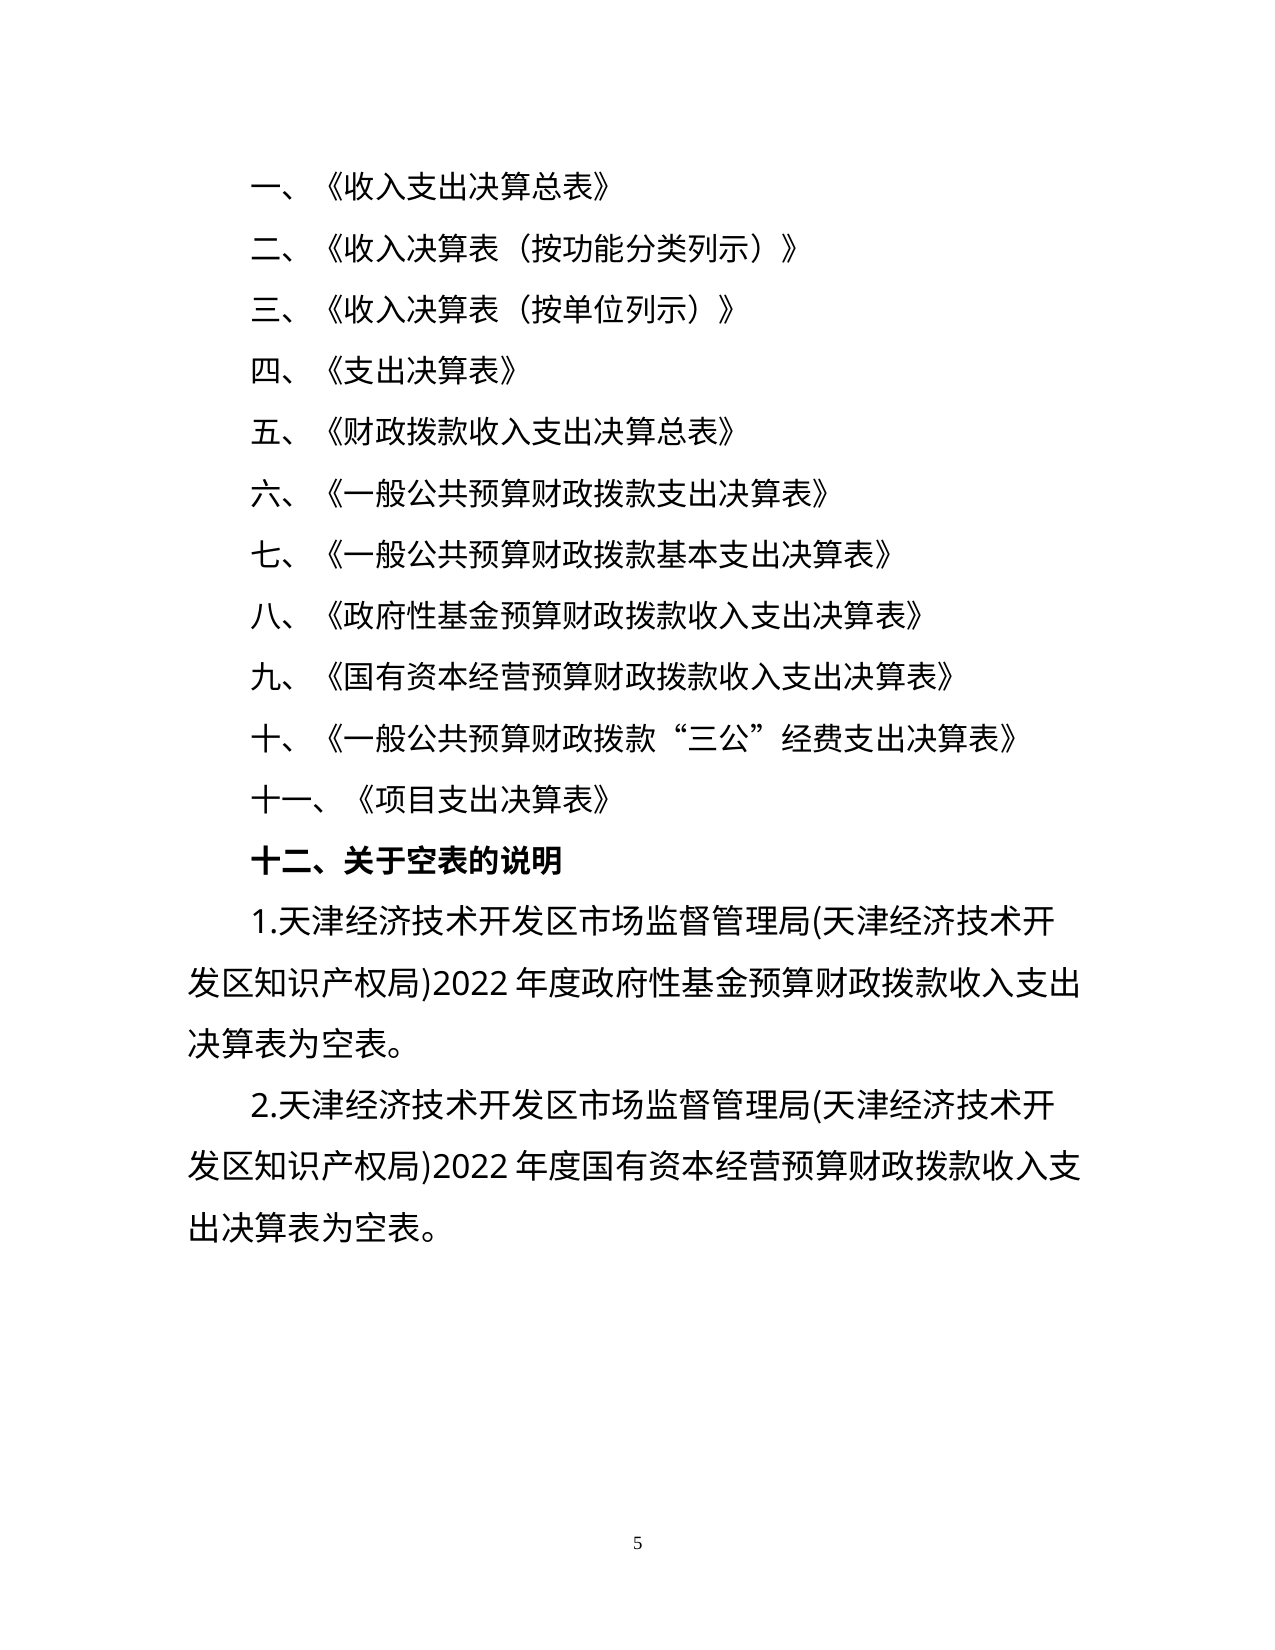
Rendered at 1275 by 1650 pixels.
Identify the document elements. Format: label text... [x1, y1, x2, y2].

subtitle 三、《收入决算表（按单位列示）》 [187, 272, 1087, 334]
subtitle 四、《支出决算表》 [187, 334, 1087, 395]
text 1.天津经济技术开发区市场监督管理局(天津经济技术开发区知识产权局)2022年度政府性基金预算财政拨款收入支出决算表为空表。 [187, 885, 1087, 1069]
subtitle 六、《一般公共预算财政拨款支出决算表》 [187, 456, 1087, 517]
subtitle 九、《国有资本经营预算财政拨款收入支出决算表》 [187, 640, 1087, 701]
subtitle 一、《收入支出决算总表》 [187, 150, 1087, 211]
subtitle 十一、《项目支出决算表》 [187, 762, 1087, 824]
subtitle 十、《一般公共预算财政拨款“三公”经费支出决算表》 [187, 701, 1087, 762]
subtitle 五、《财政拨款收入支出决算总表》 [187, 395, 1087, 456]
subtitle 八、《政府性基金预算财政拨款收入支出决算表》 [187, 579, 1087, 640]
subtitle 七、《一般公共预算财政拨款基本支出决算表》 [187, 517, 1087, 579]
text 2.天津经济技术开发区市场监督管理局(天津经济技术开发区知识产权局)2022年度国有资本经营预算财政拨款收入支出决算表为空表。 [187, 1069, 1087, 1252]
subtitle 十二、关于空表的说明 [187, 824, 1087, 885]
subtitle 二、《收入决算表（按功能分类列示）》 [187, 211, 1087, 272]
